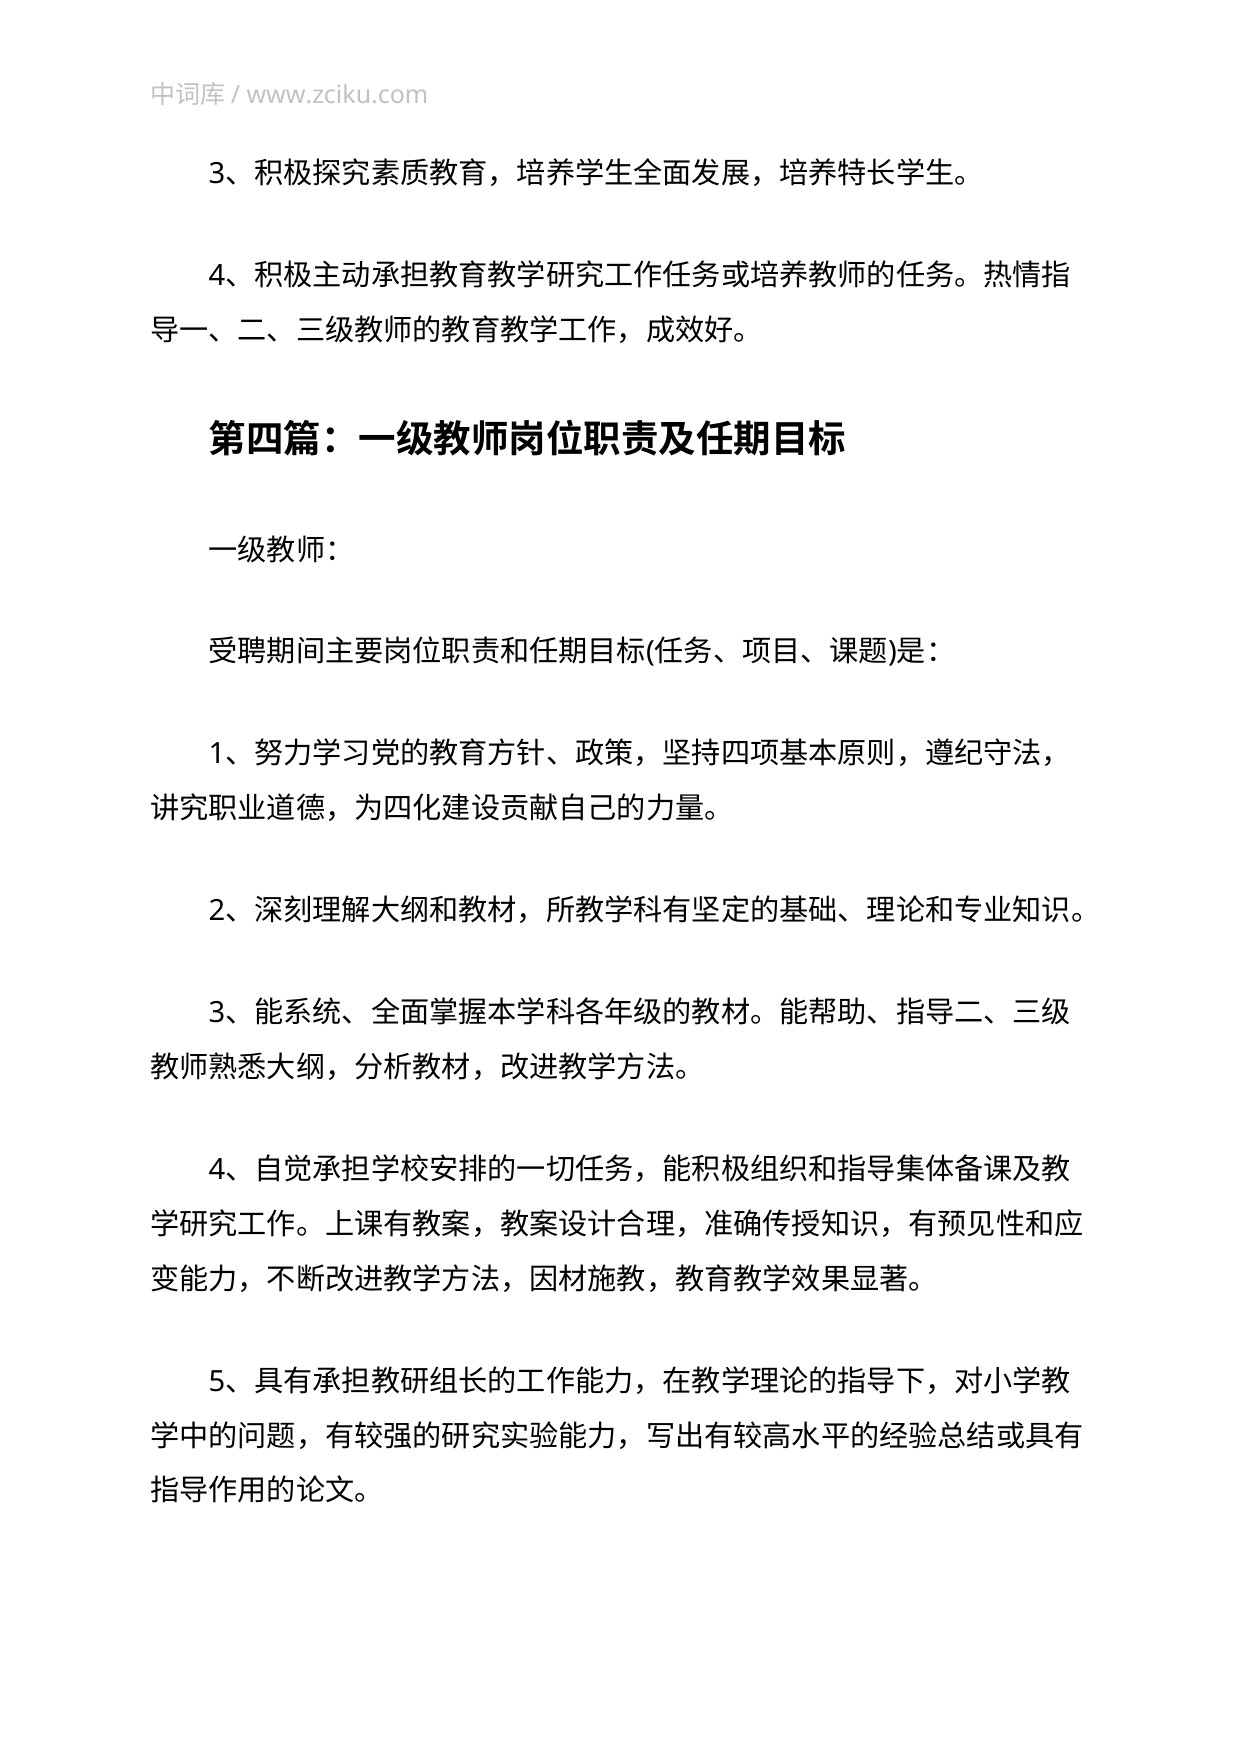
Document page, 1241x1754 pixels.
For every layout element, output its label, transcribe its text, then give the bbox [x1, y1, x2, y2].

text 一级教师： [150, 526, 1090, 568]
text 3、能系统、全面掌握本学科各年级的教材。能帮助、指导二、三级教师熟悉大纲，分析教材，改进教学方法。 [150, 989, 1090, 1086]
text 2、深刻理解大纲和教材，所教学科有坚定的基础、理论和专业知识。 [150, 887, 1090, 929]
text 受聘期间主要岗位职责和任期目标(任务、项目、课题)是： [150, 628, 1090, 670]
text 第四篇：一级教师岗位职责及任期目标 [150, 409, 1090, 463]
text 3、积极探究素质教育，培养学生全面发展，培养特长学生。 [150, 150, 1090, 192]
text 1、努力学习党的教育方针、政策，坚持四项基本原则，遵纪守法，讲究职业道德，为四化建设贡献自己的力量。 [150, 730, 1090, 827]
text 5、具有承担教研组长的工作能力，在教学理论的指导下，对小学教学中的问题，有较强的研究实验能力，写出有较高水平的经验总结或具有指导作用的论文。 [150, 1357, 1090, 1509]
text 4、积极主动承担教育教学研究工作任务或培养教师的任务。热情指导一、二、三级教师的教育教学工作，成效好。 [150, 252, 1090, 349]
text 4、自觉承担学校安排的一切任务，能积极组织和指导集体备课及教学研究工作。上课有教案，教案设计合理，准确传授知识，有预见性和应变能力，不断改进教学方法，因材施教，教育教学效果显著。 [150, 1145, 1090, 1298]
